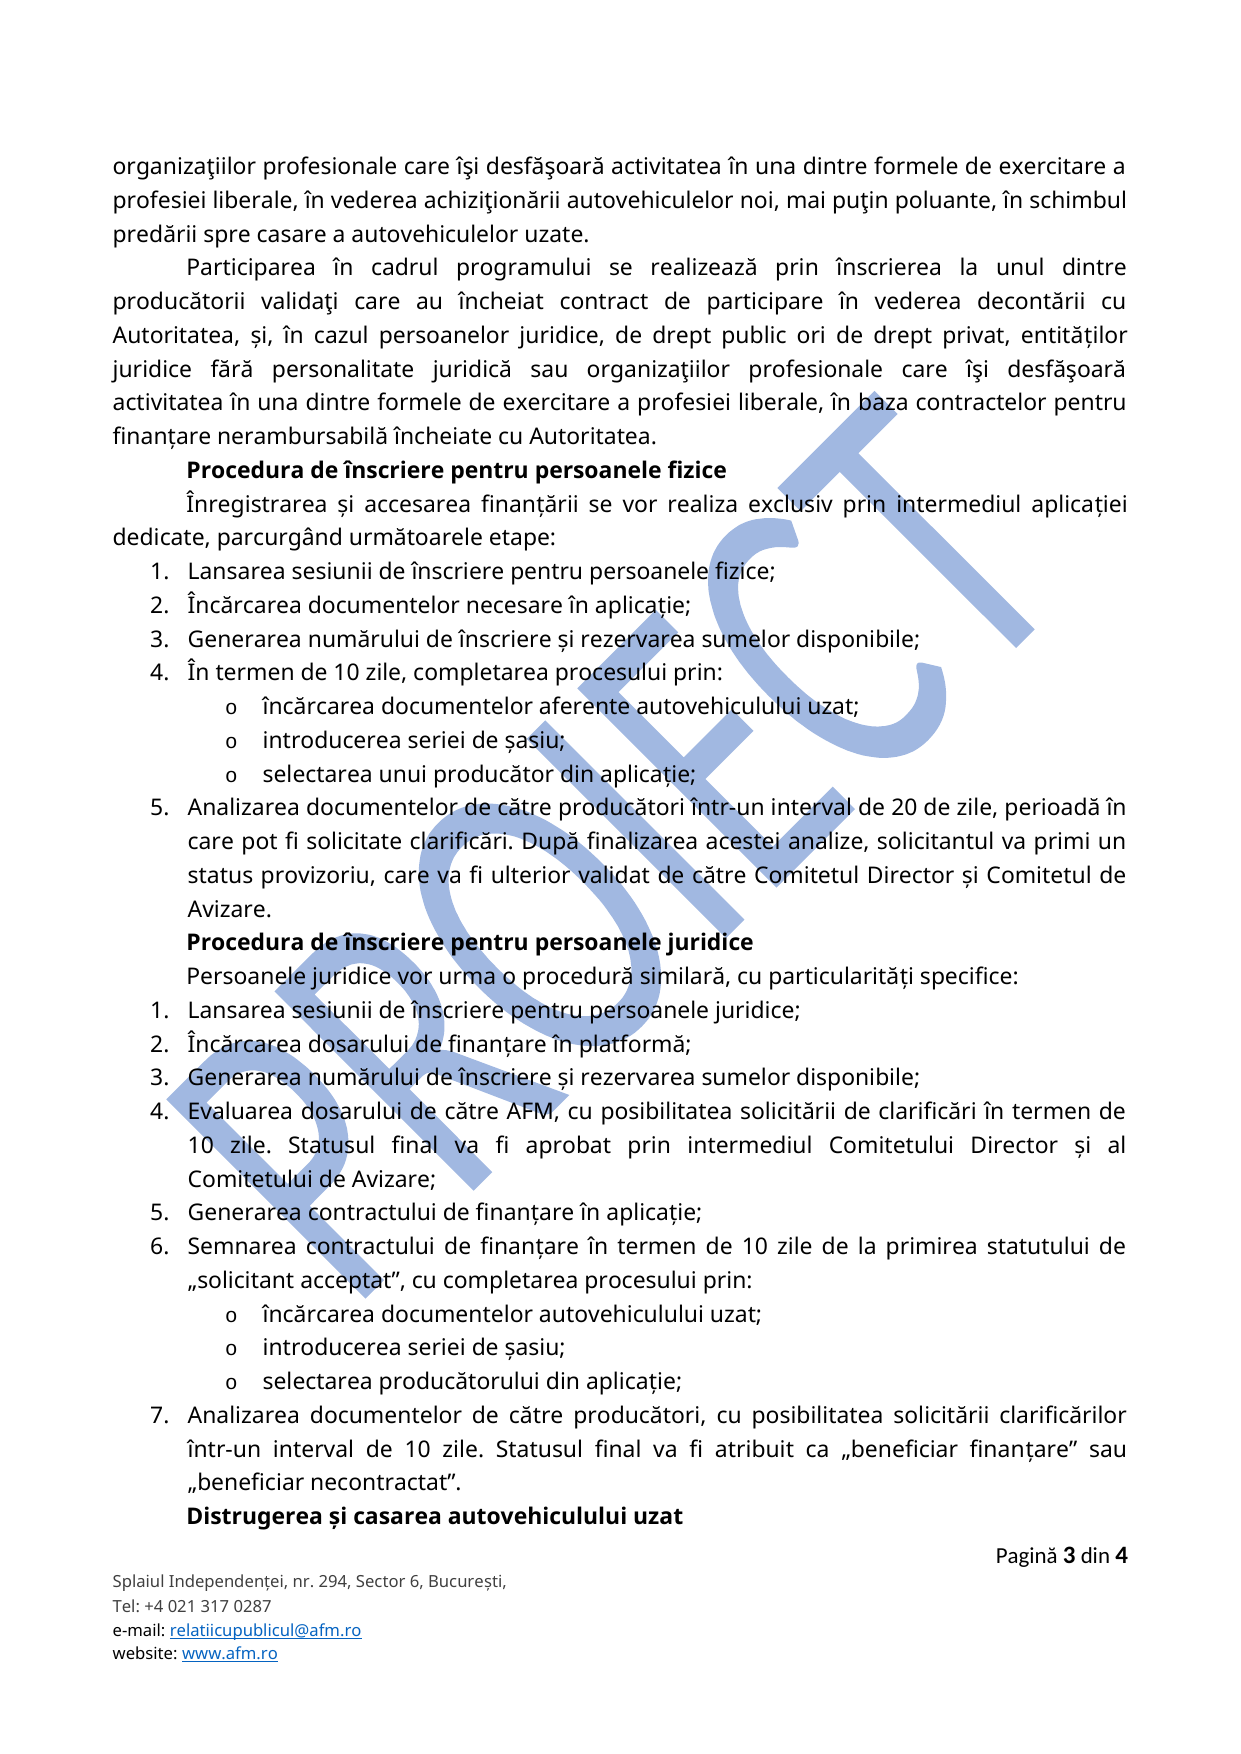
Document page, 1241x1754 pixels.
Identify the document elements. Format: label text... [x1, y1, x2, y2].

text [112, 150, 1128, 249]
list selectarea producătorului din aplicație; [225, 1365, 1128, 1396]
text Participarea în cadrul programului se realizează prin înscrierea la unul dintre producătorii validaţi care au încheiat contract de participare în vederea decontării cu Autoritatea, și, în cazul persoanelor juridice, de drept public ori de drept privat, entităților juridice fără personalitate juridică sau organizaţiilor profesionale care îşi desfăşoară activitatea în una dintre formele de exercitare a profesiei liberale, în baza contractelor pentru finanțare nerambursabilă încheiate cu Autoritatea. [112, 251, 1128, 451]
list încărcarea documentelor autovehiculului uzat; [225, 1297, 1128, 1329]
list introducerea seriei de șasiu; [225, 1331, 1128, 1362]
list Generarea numărului de înscriere și rezervarea sumelor disponibile; [150, 622, 1128, 654]
text Distrugerea și casarea autovehiculului uzat [112, 1500, 1128, 1531]
list Lansarea sesiunii de înscriere pentru persoanele juridice; [150, 994, 1128, 1025]
text Persoanele juridice vor urma o procedură similară, cu particularități specifice: [112, 960, 1128, 991]
list Generarea numărului de înscriere și rezervarea sumelor disponibile; [150, 1061, 1128, 1092]
list Evaluarea dosarului de către AFM, cu posibilitatea solicitării de clarificări în termen de 10 zile. Statusul final va fi aprobat prin intermediul Comitetului Director și al Comitetului de Avizare; [150, 1095, 1128, 1194]
text Procedura de înscriere pentru persoanele juridice [112, 926, 1128, 957]
list Analizarea documentelor de către producători într-un interval de 20 de zile, perioadă în care pot fi solicitate clarificări. După finalizarea acestei analize, solicitantul va primi un status provizoriu, care va fi ulterior validat de către Comitetul Director și Comitetul de Avizare. [150, 791, 1128, 924]
list Lansarea sesiunii de înscriere pentru persoanele fizice; [150, 555, 1128, 586]
list Analizarea documentelor de către producători, cu posibilitatea solicitării clarificărilor într-un interval de 10 zile. Statusul final va fi atribuit ca „beneficiar finanțare” sau „beneficiar necontractat”. [150, 1399, 1128, 1497]
list introducerea seriei de șasiu; [225, 724, 1128, 755]
list încărcarea documentelor aferente autovehiculului uzat; [225, 690, 1128, 721]
list selectarea unui producător din aplicație; [225, 757, 1128, 789]
text Procedura de înscriere pentru persoanele fizice [112, 454, 1128, 485]
list Încărcarea documentelor necesare în aplicație; [150, 589, 1128, 620]
list Încărcarea dosarului de finanțare în platformă; [150, 1027, 1128, 1059]
list Generarea contractului de finanțare în aplicație; [150, 1196, 1128, 1227]
text Înregistrarea și accesarea finanțării se vor realiza exclusiv prin intermediul aplicației dedicate, parcurgând următoarele etape: [112, 487, 1128, 552]
list În termen de 10 zile, completarea procesului prin: [150, 656, 1128, 687]
list Semnarea contractului de finanțare în termen de 10 zile de la primirea statutului de „solicitant acceptat”, cu completarea procesului prin: [150, 1230, 1128, 1295]
